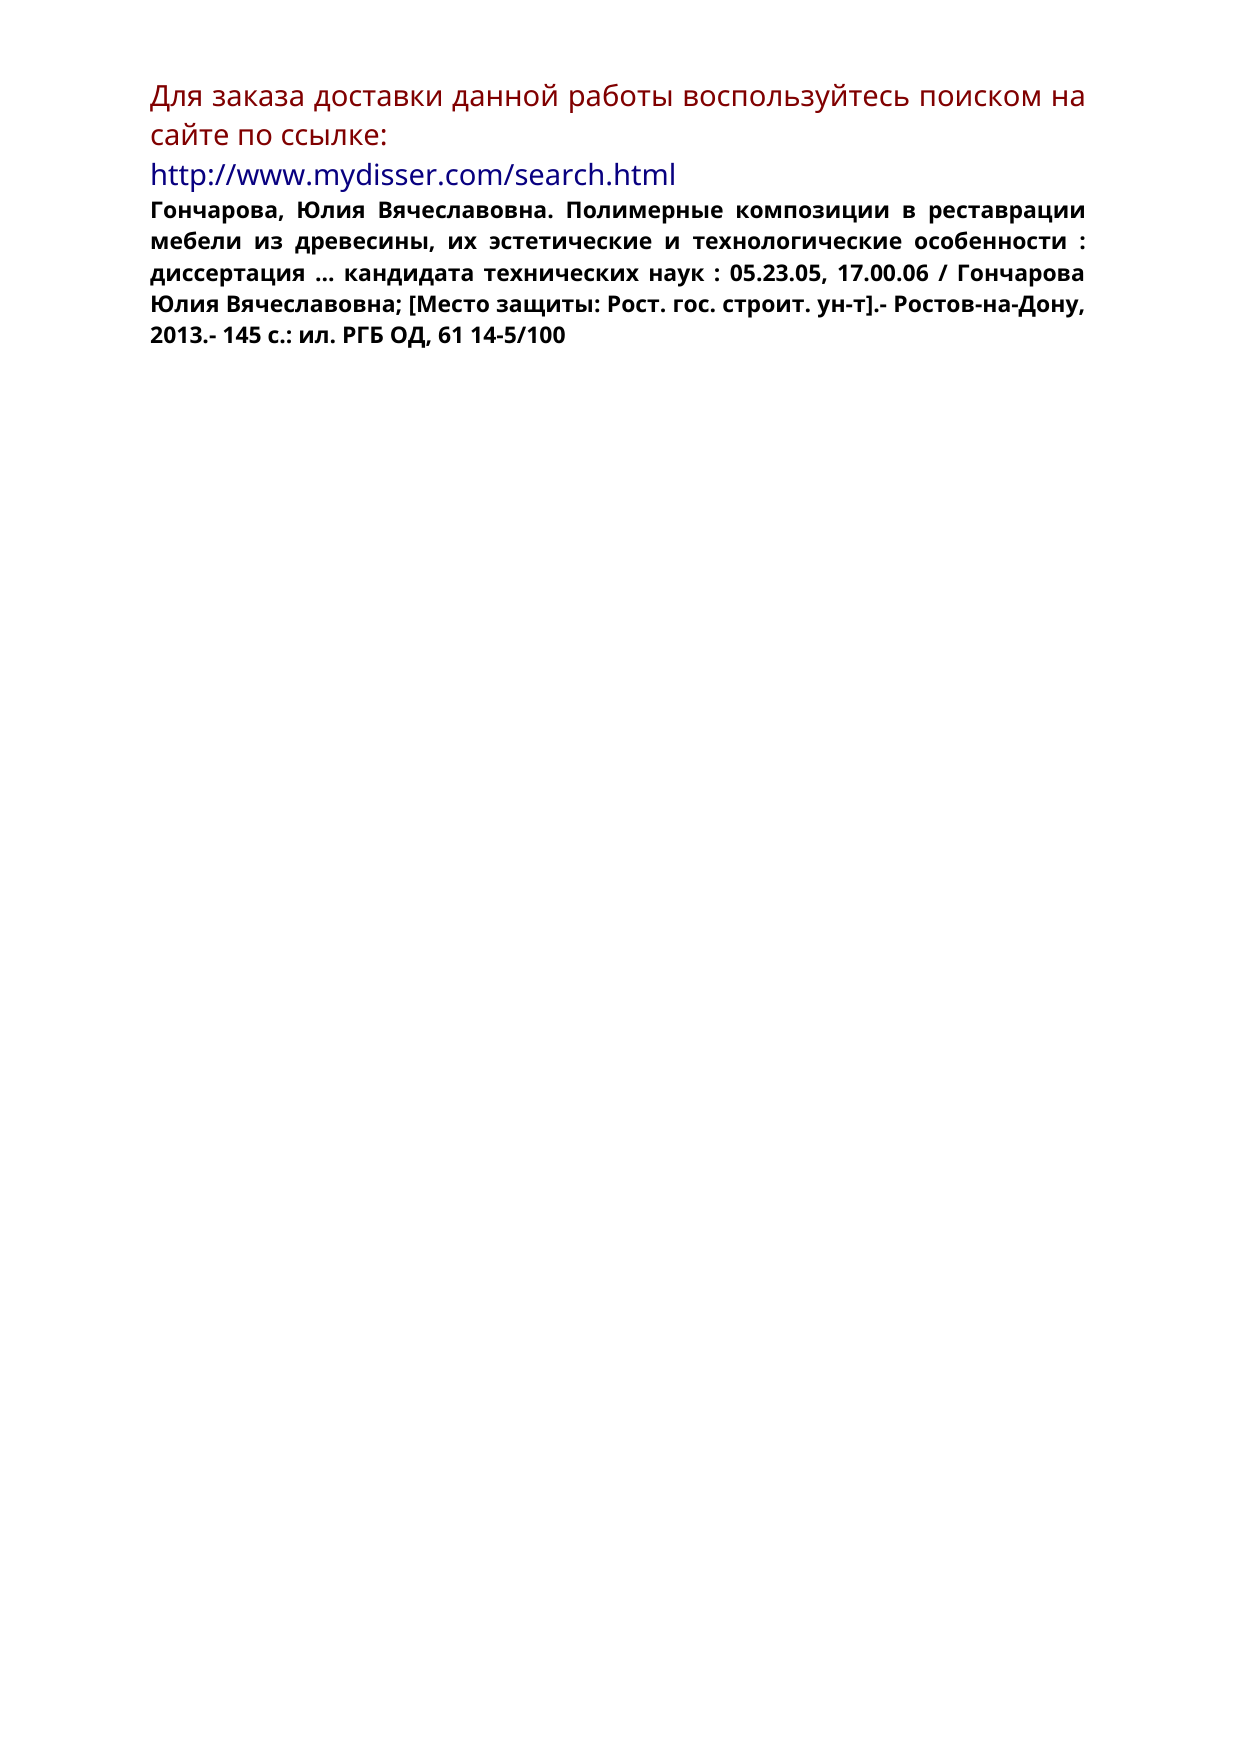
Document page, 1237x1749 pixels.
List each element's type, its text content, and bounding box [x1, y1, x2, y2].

text Гончарова, Юлия Вячеславовна. Полимерные композиции в реставрации мебели из древесины, их эстетические и технологические особенности : диссертация ... кандидата технических наук : 05.23.05, 17.00.06 / Гончарова Юлия Вячеславовна; [Место защиты: Рост. гос. строит. ун-т].- Ростов-на-Дону, 2013.- 145 с.: ил. РГБ ОД, 61 14-5/100 [150, 194, 1086, 350]
